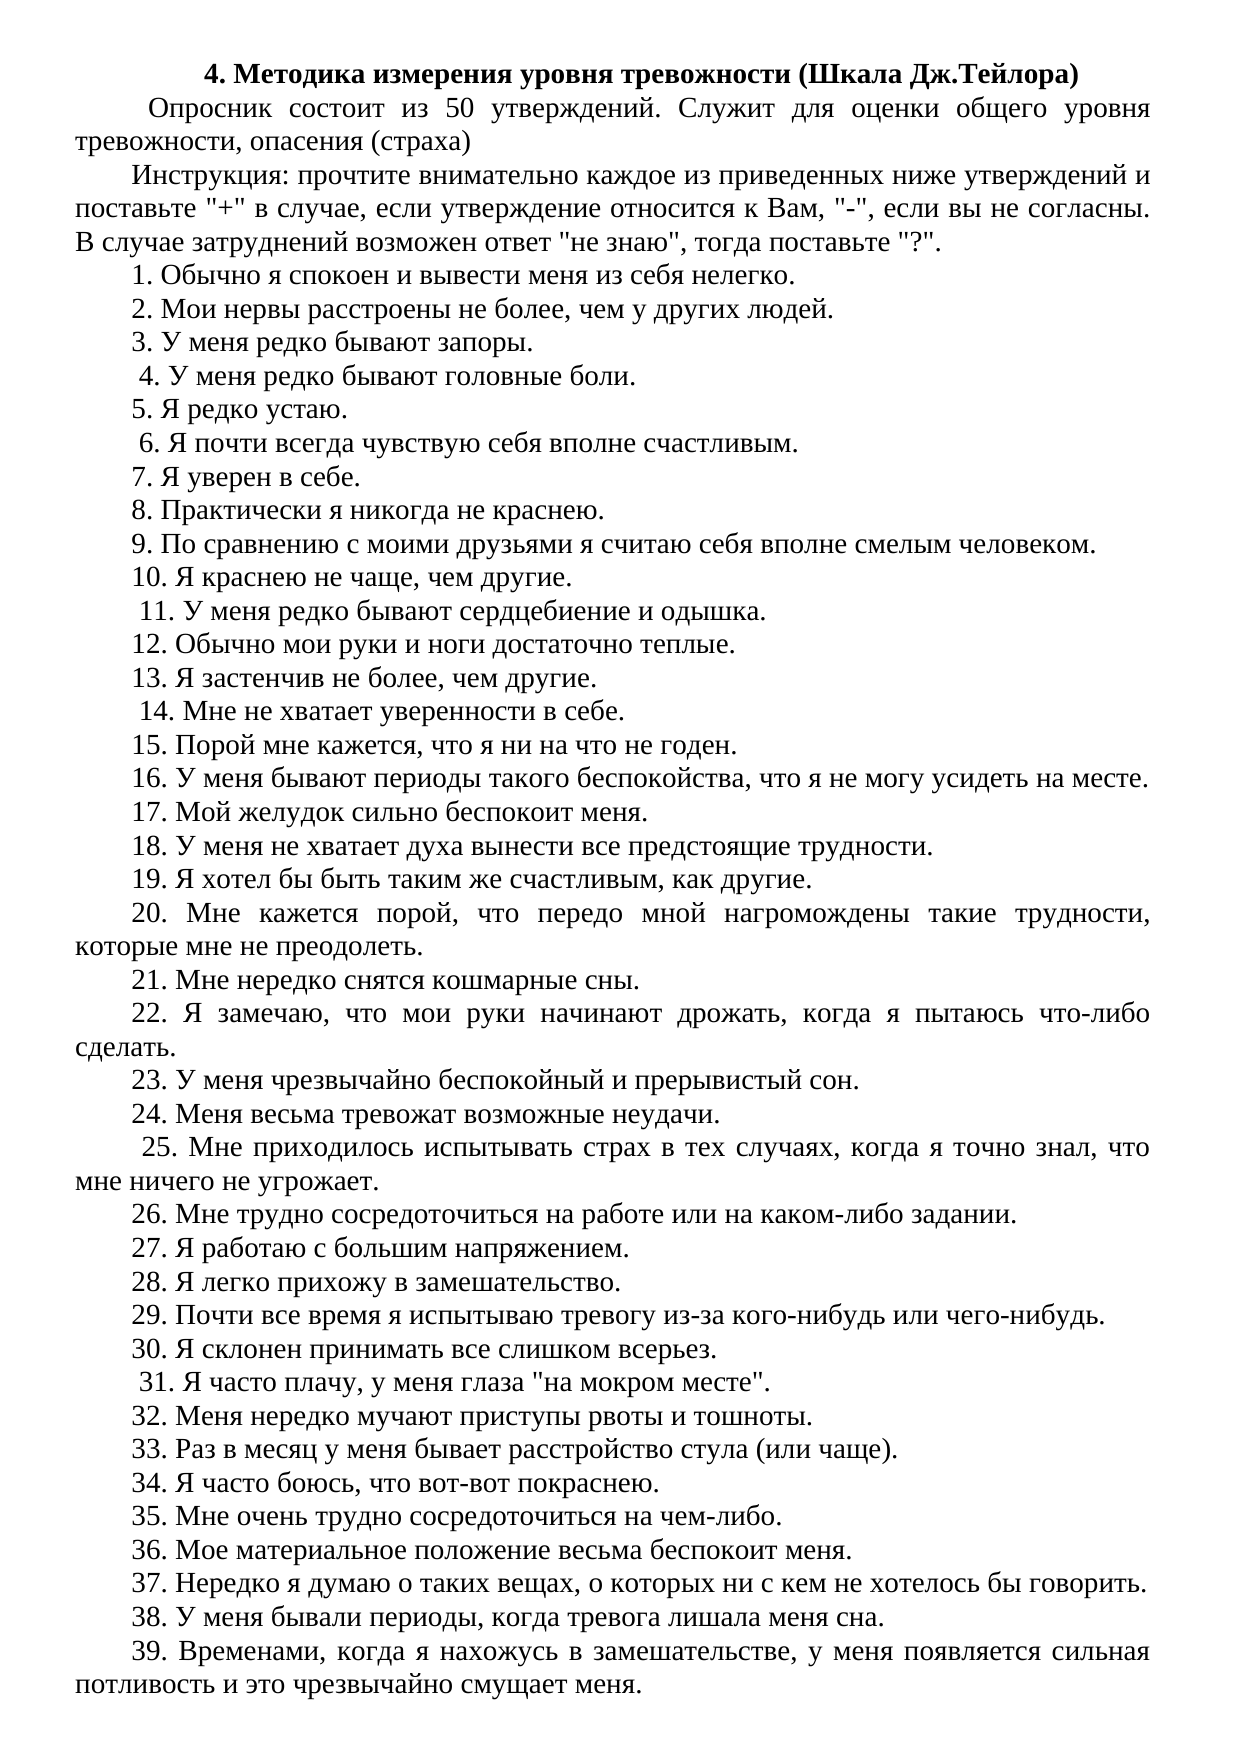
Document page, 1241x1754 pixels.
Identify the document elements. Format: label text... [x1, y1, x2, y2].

text 22. Я замечаю, что мои руки начинают дрожать, когда я пытаюсь что-либо сделать. [75, 995, 1152, 1062]
text 14. Мне не хватает уверенности в себе. [75, 693, 1152, 727]
text 15. Порой мне кажется, что я ни на что не годен. [75, 727, 1152, 761]
text 35. Мне очень трудно сосредоточиться на чем-либо. [75, 1498, 1152, 1532]
text 20. Мне кажется порой, что передо мной нагромождены такие трудности, которые мне не преодолеть. [75, 895, 1152, 962]
text 3. У меня редко бывают запоры. [75, 324, 1152, 358]
text 39. Временами, когда я нахожусь в замешательстве, у меня появляется сильная потливость и это чрезвычайно смущает меня. [75, 1633, 1152, 1700]
text 1. Обычно я спокоен и вывести меня из себя нелегко. [75, 257, 1152, 291]
text 30. Я склонен принимать все слишком всерьез. [75, 1331, 1152, 1364]
text 17. Мой желудок сильно беспокоит меня. [75, 794, 1152, 828]
text 11. У меня редко бывают сердцебиение и одышка. [75, 593, 1152, 626]
text 12. Обычно мои руки и ноги достаточно теплые. [75, 626, 1152, 660]
text Инструкция: прочтите внимательно каждое из приведенных ниже утверждений и поставьте "+" в случае, если утверждение относится к Вам, "-", если вы не согласны. В случае затруднений возможен ответ "не знаю", тогда поставьте "?". [75, 157, 1152, 257]
text 36. Мое материальное положение весьма беспокоит меня. [75, 1532, 1152, 1566]
text 16. У меня бывают периоды такого беспокойства, что я не могу усидеть на месте. [75, 761, 1152, 794]
text 8. Практически я никогда не краснею. [75, 492, 1152, 526]
text 25. Мне приходилось испытывать страх в тех случаях, когда я точно знал, что мне ничего не угрожает. [75, 1129, 1152, 1197]
text 4. Методика измерения уровня тревожности (Шкала Дж.Тейлора) [75, 56, 1152, 90]
text 6. Я почти всегда чувствую себя вполне счастливым. [75, 425, 1152, 459]
text 37. Нередко я думаю о таких вещах, о которых ни с кем не хотелось бы говорить. [75, 1566, 1152, 1599]
text 9. По сравнению с моими друзьями я считаю себя вполне смелым человеком. [75, 526, 1152, 559]
text 10. Я краснею не чаще, чем другие. [75, 559, 1152, 593]
text Опросник состоит из 50 утверждений. Служит для оценки общего уровня тревожности, опасения (страха) [75, 90, 1152, 157]
text 32. Меня нередко мучают приступы рвоты и тошноты. [75, 1398, 1152, 1431]
text 38. У меня бывали периоды, когда тревога лишала меня сна. [75, 1599, 1152, 1633]
text 18. У меня не хватает духа вынести все предстоящие трудности. [75, 828, 1152, 861]
text 24. Меня весьма тревожат возможные неудачи. [75, 1096, 1152, 1129]
text 23. У меня чрезвычайно беспокойный и прерывистый сон. [75, 1062, 1152, 1096]
text 28. Я легко прихожу в замешательство. [75, 1264, 1152, 1297]
text 13. Я застенчив не более, чем другие. [75, 660, 1152, 693]
text 19. Я хотел бы быть таким же счастливым, как другие. [75, 861, 1152, 895]
text 34. Я часто боюсь, что вот-вот покраснею. [75, 1465, 1152, 1498]
text 4. У меня редко бывают головные боли. [75, 358, 1152, 392]
text 27. Я работаю с большим напряжением. [75, 1230, 1152, 1264]
text 33. Раз в месяц у меня бывает расстройство стула (или чаще). [75, 1431, 1152, 1465]
text 2. Мои нервы расстроены не более, чем у других людей. [75, 291, 1152, 324]
text 7. Я уверен в себе. [75, 459, 1152, 492]
text 31. Я часто плачу, у меня глаза "на мокром месте". [75, 1364, 1152, 1398]
text 21. Мне нередко снятся кошмарные сны. [75, 962, 1152, 995]
text 5. Я редко устаю. [75, 392, 1152, 425]
text 26. Мне трудно сосредоточиться на работе или на каком-либо задании. [75, 1197, 1152, 1230]
text 29. Почти все время я испытываю тревогу из-за кого-нибудь или чего-нибудь. [75, 1297, 1152, 1331]
